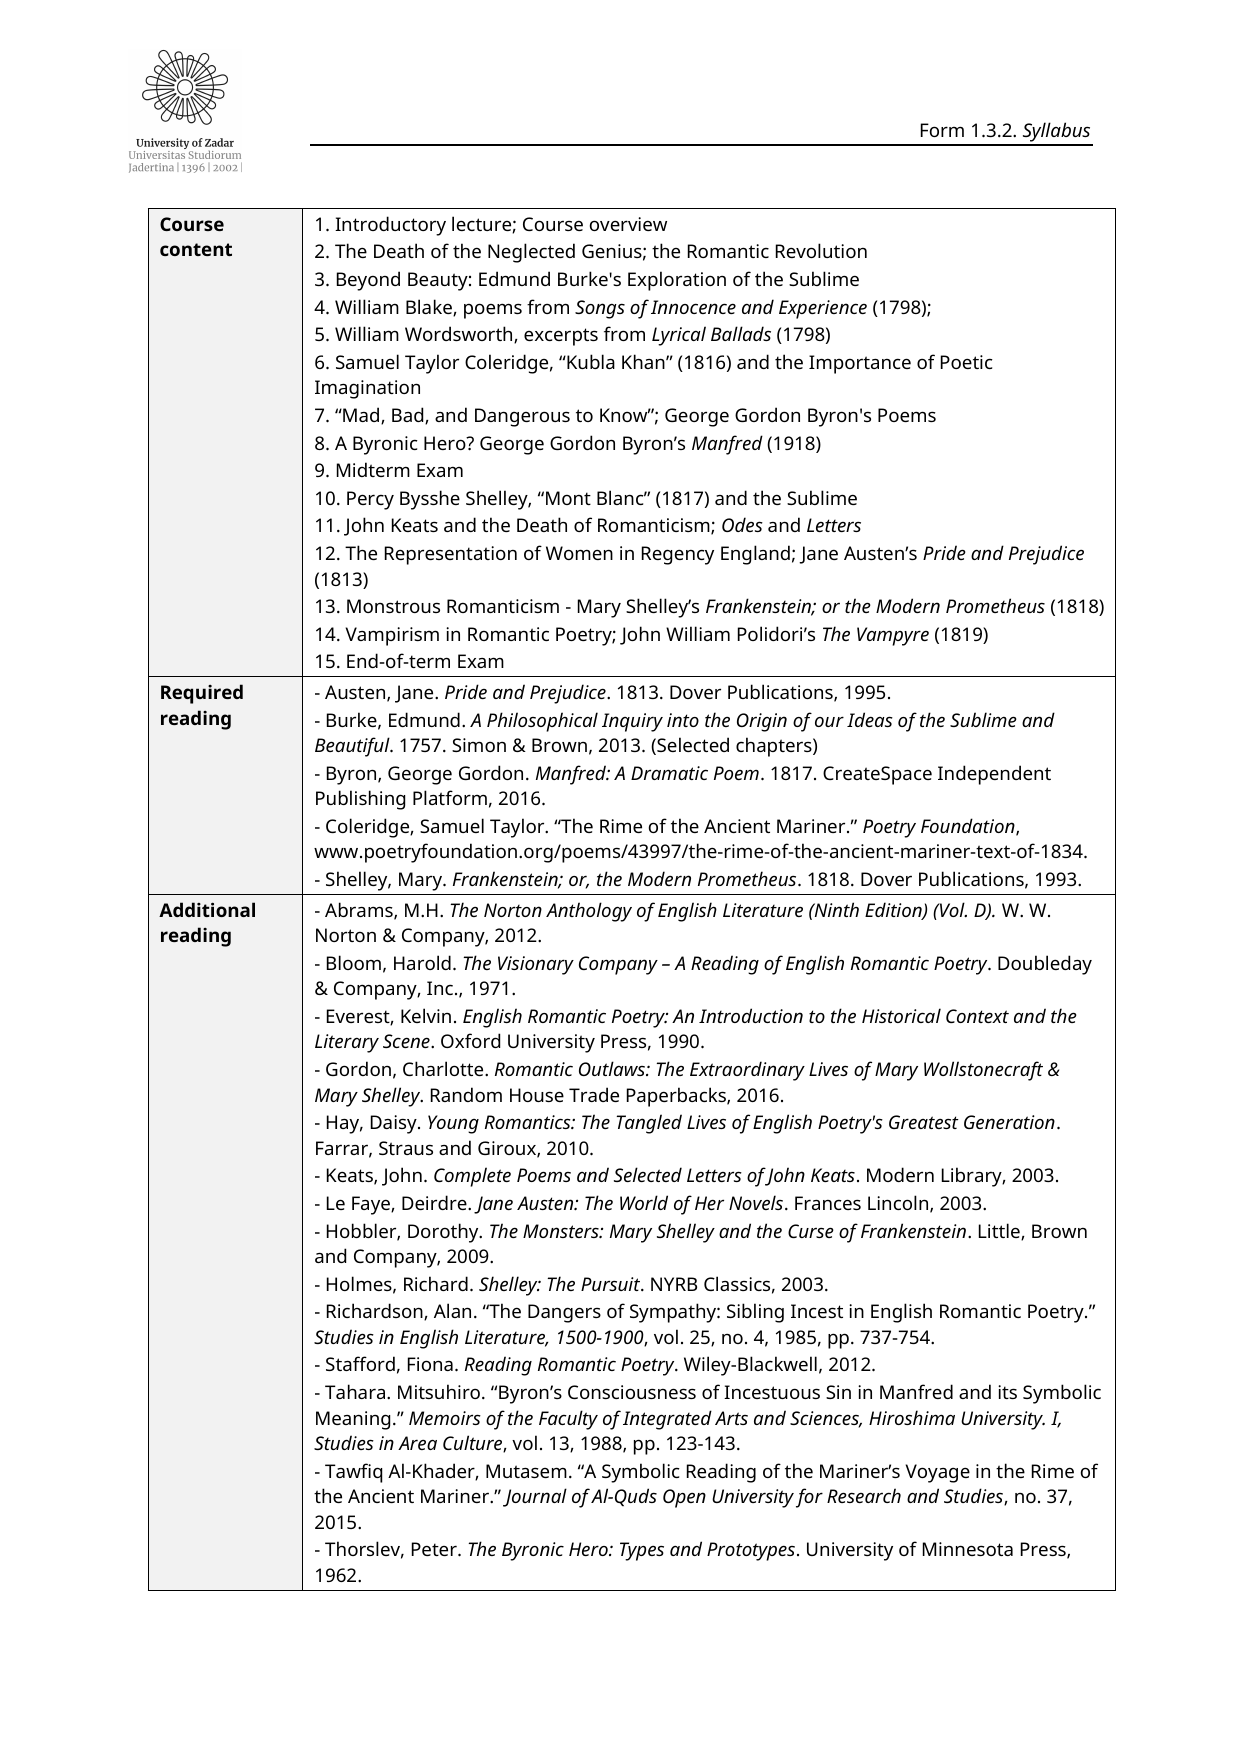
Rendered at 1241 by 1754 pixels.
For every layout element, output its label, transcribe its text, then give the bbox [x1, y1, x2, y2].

table_cell 1. Introductory lecture; Course overview 2. The Death of the Neglected Genius; the Romantic Revolution 3. Beyond Beauty: Edmund Burke's Exploration of the Sublime 4. William Blake, poems from Songs of Innocence and Experience (1798); 5. William Wordsworth, excerpts from Lyrical Ballads (1798) 6. Samuel Taylor Coleridge, “Kubla Khan” (1816) and the Importance of Poetic Imagination 7. “Mad, Bad, and Dangerous to Know”; George Gordon Byron's Poems 8. A Byronic Hero? George Gordon Byron’s Manfred (1918) 9. Midterm Exam 10. Percy Bysshe Shelley, “Mont Blanc” (1817) and the Sublime 11. John Keats and the Death of Romanticism; Odes and Letters 12. The Representation of Women in Regency England; Jane Austen’s Pride and Prejudice (1813) 13. Monstrous Romanticism - Mary Shelley’s Frankenstein; or the Modern Prometheus (1818) 14. Vampirism in Romantic Poetry; John William Polidori’s The Vampyre (1819) 15. End-of-term Exam [303, 209, 1115, 676]
picture [128, 49, 242, 173]
table_cell - Austen, Jane. Pride and Prejudice. 1813. Dover Publications, 1995. - Burke, Edmund. A Philosophical Inquiry into the Origin of our Ideas of the Sublime and Beautiful. 1757. Simon & Brown, 2013. (Selected chapters) - Byron, George Gordon. Manfred: A Dramatic Poem. 1817. CreateSpace Independent Publishing Platform, 2016. - Coleridge, Samuel Taylor. “The Rime of the Ancient Mariner.” Poetry Foundation, www.poetryfoundation.org/poems/43997/the-rime-of-the-ancient-mariner-text-of-1834. - Shelley, Mary. Frankenstein; or, the Modern Prometheus. 1818. Dover Publications, 1993. [303, 677, 1115, 894]
table_cell Additional reading [149, 895, 302, 1590]
table_cell Required reading [149, 677, 302, 894]
table_cell Course content [149, 209, 302, 676]
